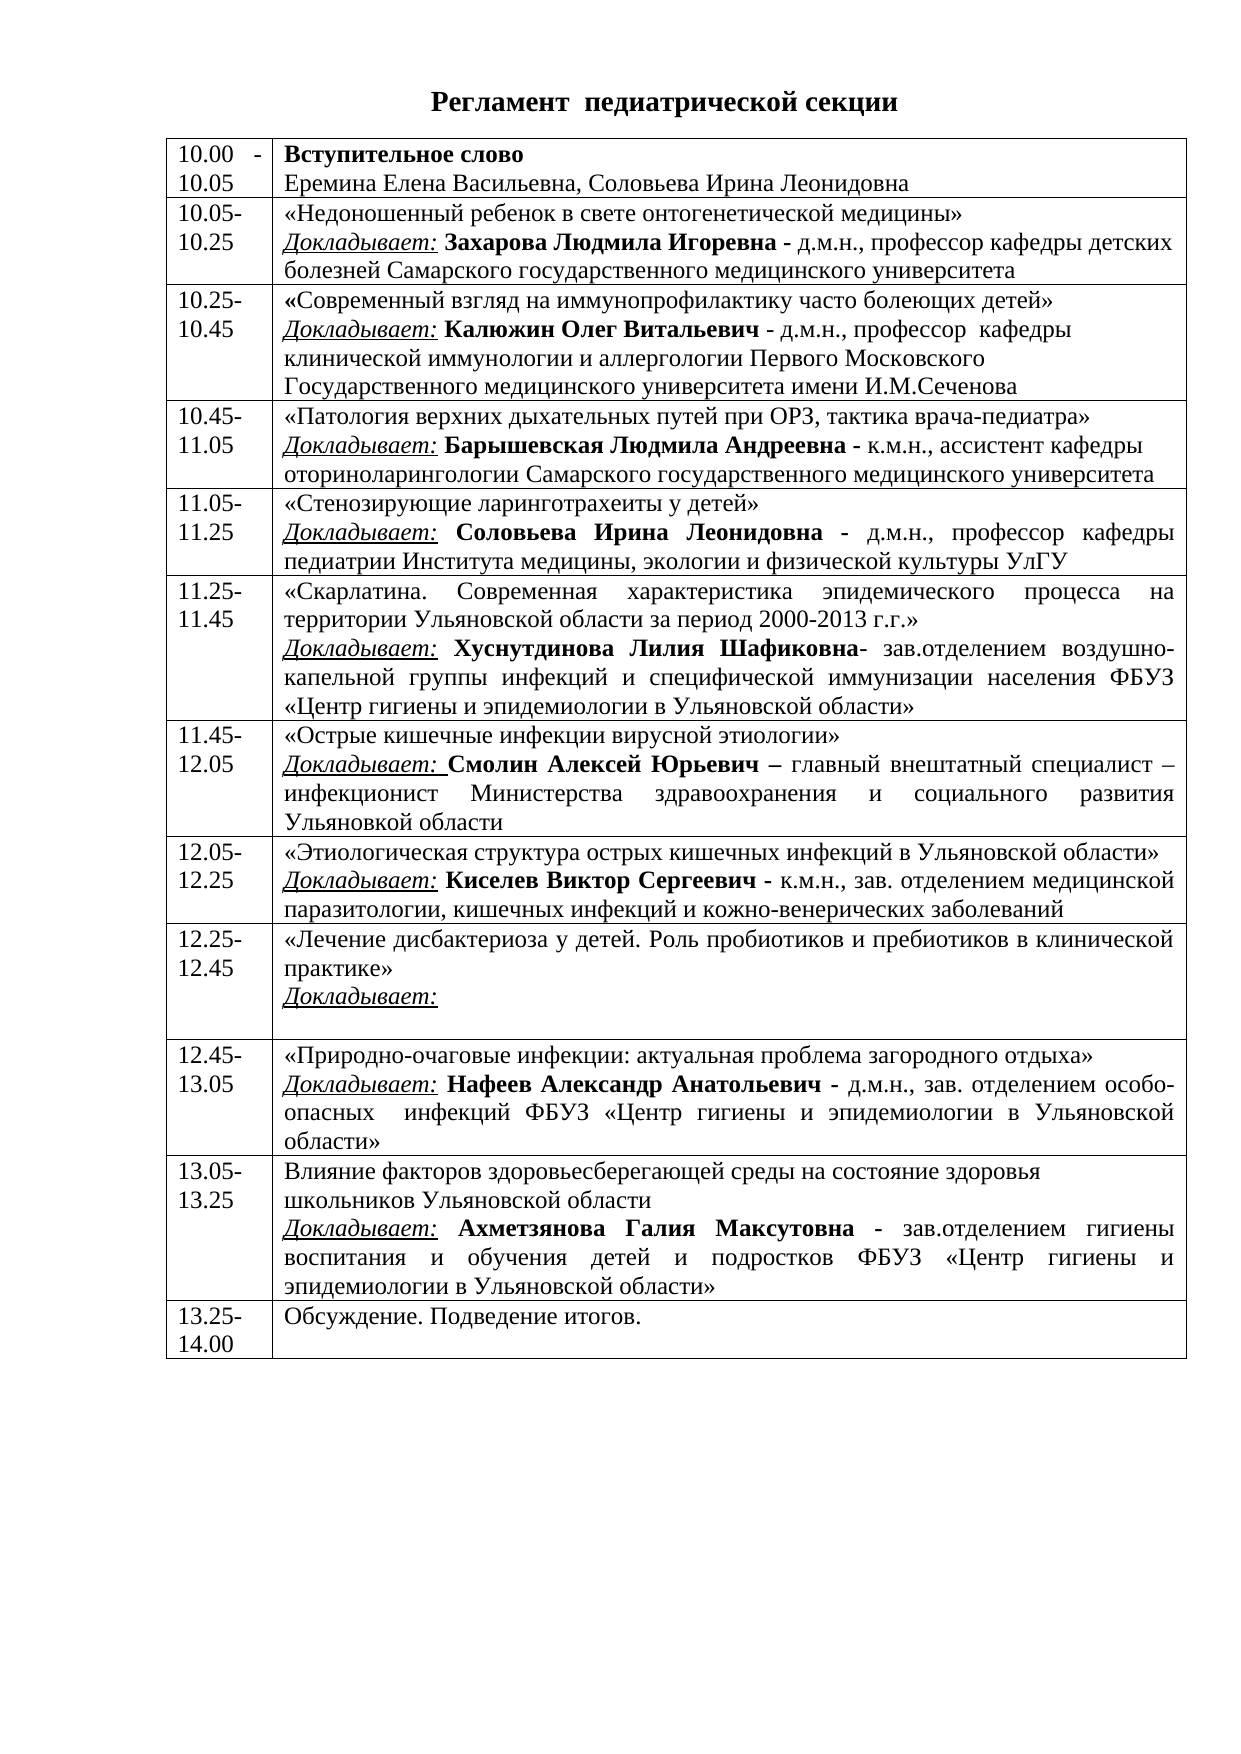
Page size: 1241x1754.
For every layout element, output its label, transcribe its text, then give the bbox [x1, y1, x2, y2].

table_cell Обсуждение. Подведение итогов. [273, 1301, 1186, 1358]
table_cell 12.05- 12.25 [167, 837, 272, 923]
table_header 10.00 -10.05 [167, 139, 272, 197]
table_cell 13.25-14.00 [167, 1301, 272, 1358]
table_cell «Острые кишечные инфекции вирусной этиологии» Докладывает: Смолин Алексей Юрьевич – главный внештатный специалист – инфекционист Министерства здравоохранения и социального развития Ульяновкой области [273, 721, 1186, 836]
table_cell «Недоношенный ребенок в свете онтогенетической медицины» Докладывает: Захарова Людмила Игоревна - д.м.н., профессор кафедры детских болезней Самарского государственного медицинского университета [273, 198, 1186, 284]
table_cell «Этиологическая структура острых кишечных инфекций в Ульяновской области» Докладывает: Киселев Виктор Сергеевич - к.м.н., зав. отделением медицинской паразитологии, кишечных инфекций и кожно-венерических заболеваний [273, 837, 1186, 923]
table_cell 12.45- 13.05 [167, 1040, 272, 1155]
table_cell «Лечение дисбактериоза у детей. Роль пробиотиков и пребиотиков в клинической практике» Докладывает: [273, 924, 1186, 1039]
table_cell 10.25- 10.45 [167, 285, 272, 400]
table_cell «Скарлатина. Современная характеристика эпидемического процесса на территории Ульяновской области за период 2000-2013 г.г.» Докладывает: Хуснутдинова Лилия Шафиковна- зав.отделением воздушно-капельной группы инфекций и специфической иммунизации населения ФБУЗ «Центр гигиены и эпидемиологии в Ульяновской области» [273, 576, 1186, 719]
table_cell 11.25- 11.45 [167, 576, 272, 719]
text Регламент педиатрической секции [177, 84, 1152, 117]
table_cell 11.45- 12.05 [167, 721, 272, 836]
table_cell 13.05- 13.25 [167, 1156, 272, 1300]
table_cell «Современный взгляд на иммунопрофилактику часто болеющих детей» Докладывает: Калюжин Олег Витальевич - д.м.н., профессор кафедры клинической иммунологии и аллергологии Первого Московского Государственного медицинского университета имени И.М.Сеченова [273, 285, 1186, 400]
table_cell «Стенозирующие ларинготрахеиты у детей» Докладывает: Соловьева Ирина Леонидовна - д.м.н., профессор кафедры педиатрии Института медицины, экологии и физической культуры УлГУ [273, 489, 1186, 575]
table_cell 12.25- 12.45 [167, 924, 272, 1039]
table_cell 11.05- 11.25 [167, 489, 272, 575]
table_cell «Природно-очаговые инфекции: актуальная проблема загородного отдыха» Докладывает: Нафеев Александр Анатольевич - д.м.н., зав. отделением особо-опасных инфекций ФБУЗ «Центр гигиены и эпидемиологии в Ульяновской области» [273, 1040, 1186, 1155]
table_cell «Патология верхних дыхательных путей при ОРЗ, тактика врача-педиатра» Докладывает: Барышевская Людмила Андреевна - к.м.н., ассистент кафедры оториноларингологии Самарского государственного медицинского университета [273, 401, 1186, 487]
table_cell 10.45- 11.05 [167, 401, 272, 487]
table_cell 10.05- 10.25 [167, 198, 272, 284]
table_cell Влияние факторов здоровьесберегающей среды на состояние здоровья школьников Ульяновской области Докладывает: Ахметзянова Галия Максутовна - зав.отделением гигиены воспитания и обучения детей и подростков ФБУЗ «Центр гигиены и эпидемиологии в Ульяновской области» [273, 1156, 1186, 1300]
table_header Вступительное слово Еремина Елена Васильевна, Соловьева Ирина Леонидовна [273, 139, 1186, 197]
